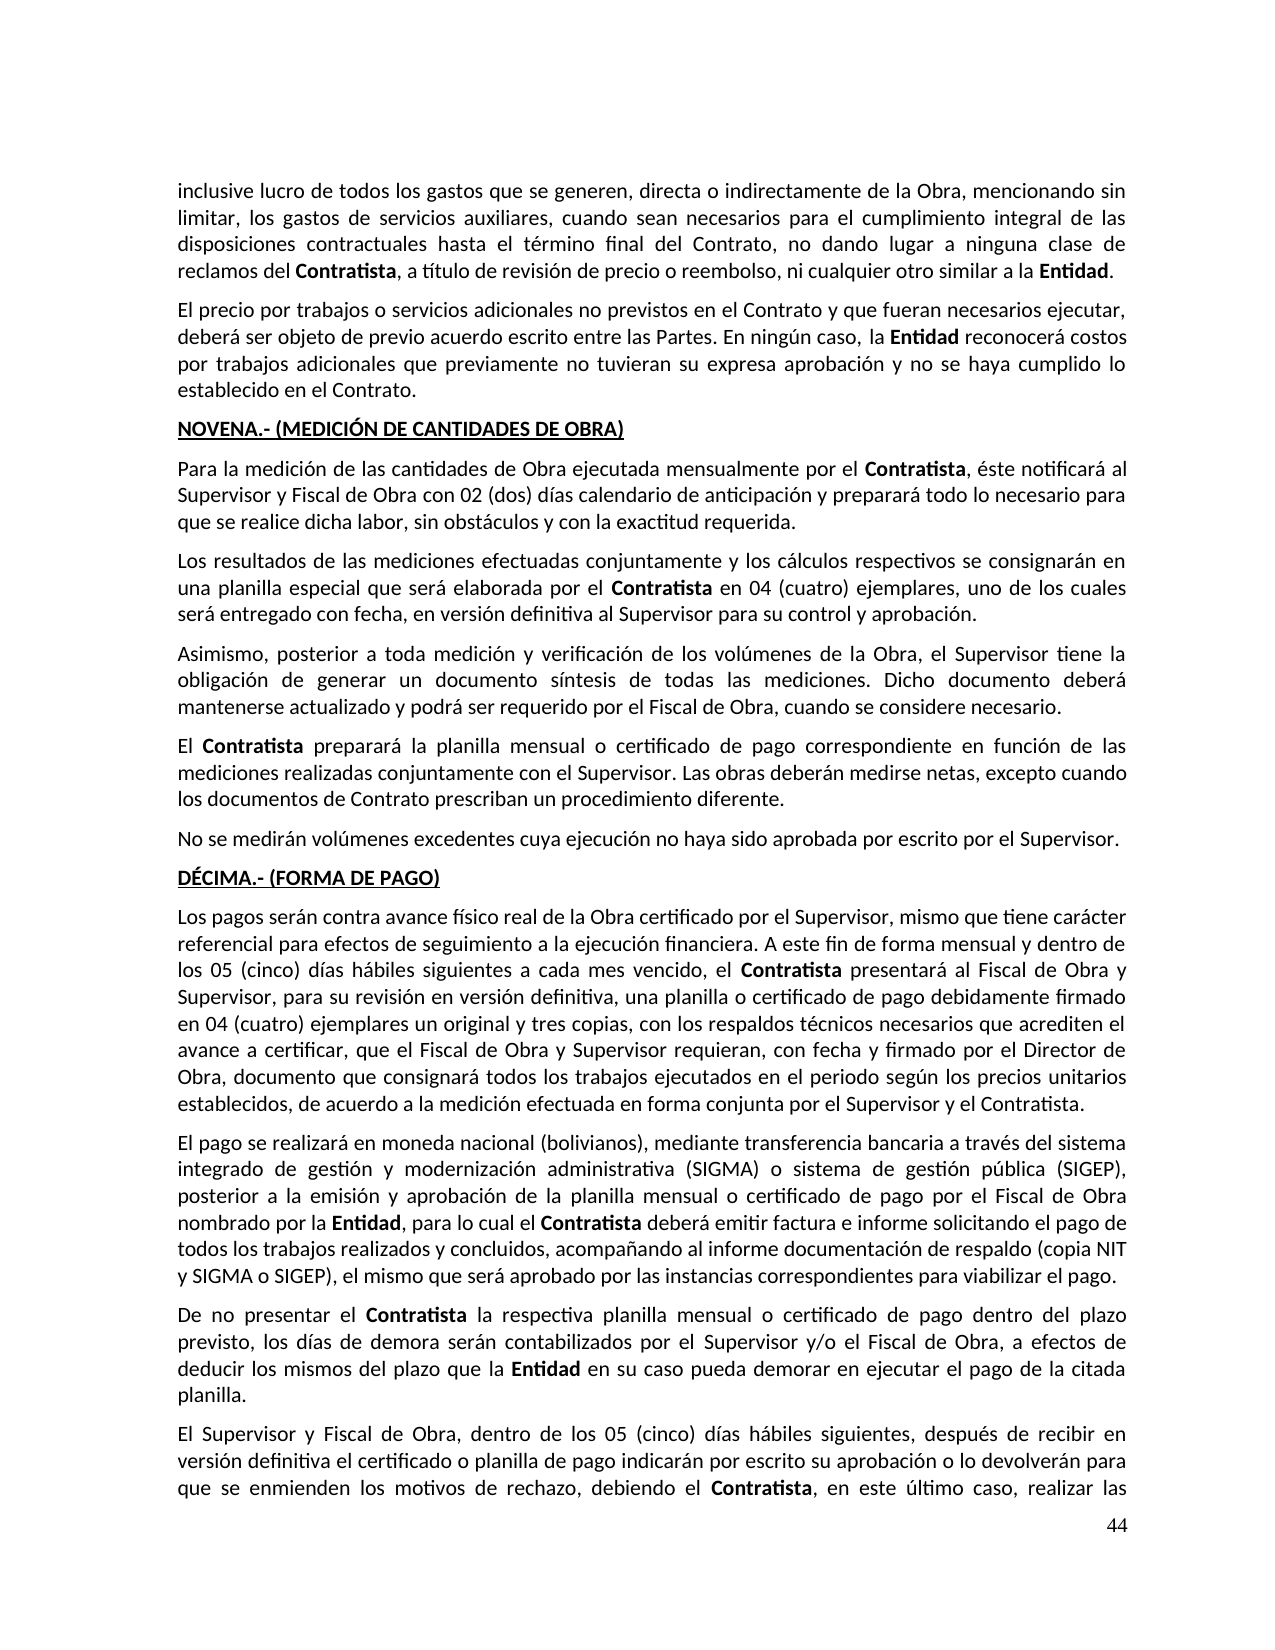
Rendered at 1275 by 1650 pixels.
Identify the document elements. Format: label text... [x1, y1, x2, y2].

text De no presentar el Contratista la respectiva planilla mensual o certificado de pago dentro del plazo previsto, los días de demora serán contabilizados por el Supervisor y/o el Fiscal de Obra, a efectos de deducir los mismos del plazo que la Entidad en su caso pueda demorar en ejecutar el pago de la citada planilla. [177, 1301, 1127, 1408]
text No se medirán volúmenes excedentes cuya ejecución no haya sido aprobada por escrito por el Supervisor. [177, 825, 1127, 851]
text El pago se realizará en moneda nacional (bolivianos), mediante transferencia bancaria a través del sistema integrado de gestión y modernización administrativa (SIGMA) o sistema de gestión pública (SIGEP), posterior a la emisión y aprobación de la planilla mensual o certificado de pago por el Fiscal de Obra nombrado por la Entidad, para lo cual el Contratista deberá emitir factura e informe solicitando el pago de todos los trabajos realizados y concluidos, acompañando al informe documentación de respaldo (copia NIT y SIGMA o SIGEP), el mismo que será aprobado por las instancias correspondientes para viabilizar el pago. [177, 1129, 1127, 1289]
text DÉCIMA.- (FORMA DE PAGO) [177, 864, 1127, 891]
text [177, 1421, 1127, 1501]
text Para la medición de las cantidades de Obra ejecutada mensualmente por el Contratista, éste notificará al Supervisor y Fiscal de Obra con 02 (dos) días calendario de anticipación y preparará todo lo necesario para que se realice dicha labor, sin obstáculos y con la exactitud requerida. [177, 455, 1127, 535]
text Los pagos serán contra avance físico real de la Obra certificado por el Supervisor, mismo que tiene carácter referencial para efectos de seguimiento a la ejecución financiera. A este fin de forma mensual y dentro de los 05 (cinco) días hábiles siguientes a cada mes vencido, el Contratista presentará al Fiscal de Obra y Supervisor, para su revisión en versión definitiva, una planilla o certificado de pago debidamente firmado en 04 (cuatro) ejemplares un original y tres copias, con los respaldos técnicos necesarios que acrediten el avance a certificar, que el Fiscal de Obra y Supervisor requieran, con fecha y firmado por el Director de Obra, documento que consignará todos los trabajos ejecutados en el periodo según los precios unitarios establecidos, de acuerdo a la medición efectuada en forma conjunta por el Supervisor y el Contratista. [177, 903, 1127, 1116]
text El Contratista preparará la planilla mensual o certificado de pago correspondiente en función de las mediciones realizadas conjuntamente con el Supervisor. Las obras deberán medirse netas, excepto cuando los documentos de Contrato prescriban un procedimiento diferente. [177, 732, 1127, 812]
text Los resultados de las mediciones efectuadas conjuntamente y los cálculos respectivos se consignarán en una planilla especial que será elaborada por el Contratista en 04 (cuatro) ejemplares, uno de los cuales será entregado con fecha, en versión definitiva al Supervisor para su control y aprobación. [177, 547, 1127, 627]
text Asimismo, posterior a toda medición y verificación de los volúmenes de la Obra, el Supervisor tiene la obligación de generar un documento síntesis de todas las mediciones. Dicho documento deberá mantenerse actualizado y podrá ser requerido por el Fiscal de Obra, cuando se considere necesario. [177, 640, 1127, 720]
text NOVENA.- (MEDICIÓN DE CANTIDADES DE OBRA) [177, 416, 1127, 442]
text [177, 177, 1127, 284]
text El precio por trabajos o servicios adicionales no previstos en el Contrato y que fueran necesarios ejecutar, deberá ser objeto de previo acuerdo escrito entre las Partes. En ningún caso, la Entidad reconocerá costos por trabajos adicionales que previamente no tuvieran su expresa aprobación y no se haya cumplido lo establecido en el Contrato. [177, 296, 1127, 403]
